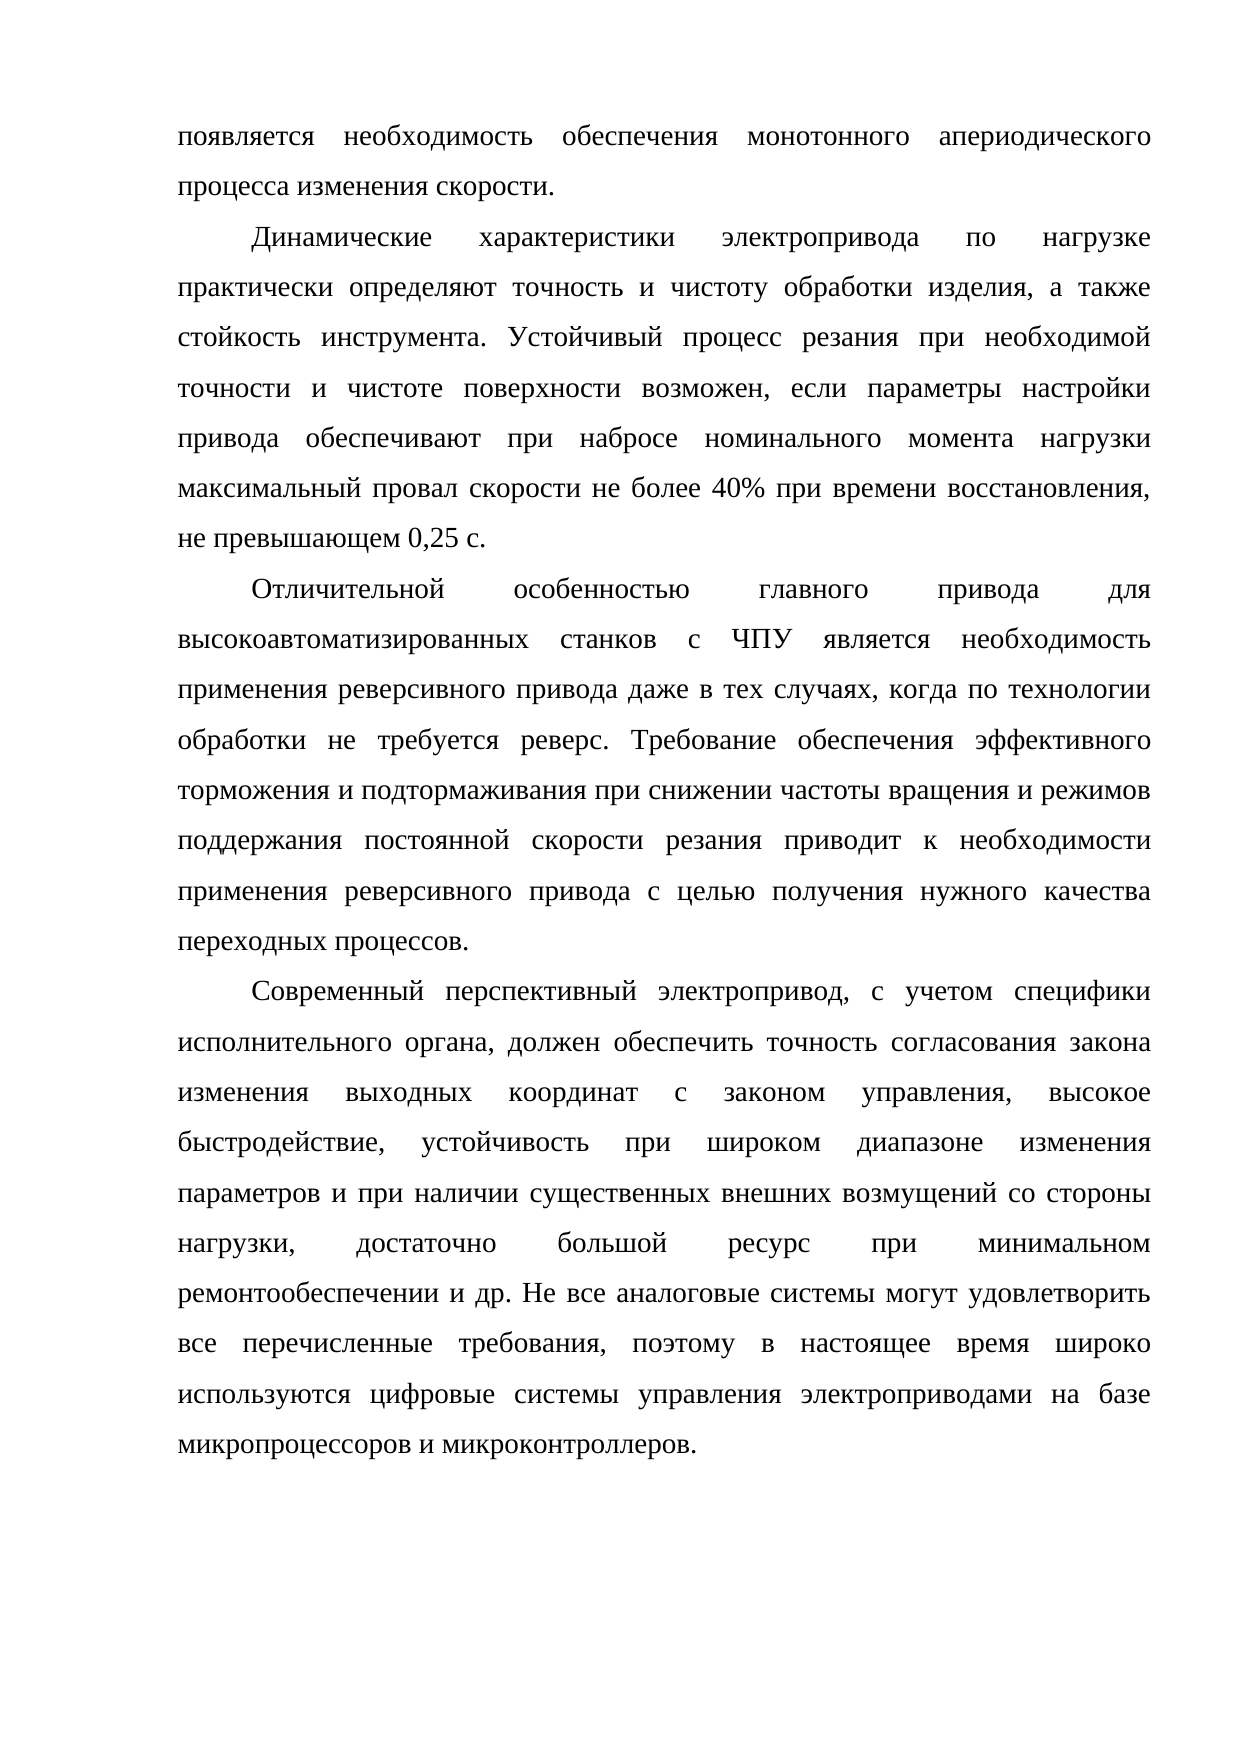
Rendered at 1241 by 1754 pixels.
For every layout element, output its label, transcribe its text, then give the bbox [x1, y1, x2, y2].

text Современный перспективный электропривод, с учетом специфики исполнительного органа, должен обеспечить точность согласования закона изменения выходных координат с законом управления, высокое быстродействие, устойчивость при широком диапазоне изменения параметров и при наличии существенных внешних возмущений со стороны нагрузки, достаточно большой ресурс при минимальном ремонтообеспечении и др. Не все аналоговые системы могут удовлетворить все перечисленные требования, поэтому в настоящее время широко используются цифровые системы управления электроприводами на базе микропроцессоров и микроконтроллеров. [177, 973, 1152, 1460]
text Динамические характеристики электропривода по нагрузке практически определяют точность и чистоту обработки изделия, а также стойкость инструмента. Устойчивый процесс резания при необходимой точности и чистоте поверхности возможен, если параметры настройки привода обеспечивают при набросе номинального момента нагрузки максимальный провал скорости не более 40% при времени восстановления, не превышающем 0,25 с. [177, 219, 1152, 554]
text Отличительной особенностью главного привода для высокоавтоматизированных станков с ЧПУ является необходимость применения реверсивного привода даже в тех случаях, когда по технологии обработки не требуется реверс. Требование обеспечения эффективного торможения и подтормаживания при снижении частоты вращения и режимов поддержания постоянной скорости резания приводит к необходимости применения реверсивного привода с целью получения нужного качества переходных процессов. [177, 571, 1152, 957]
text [177, 118, 1152, 202]
